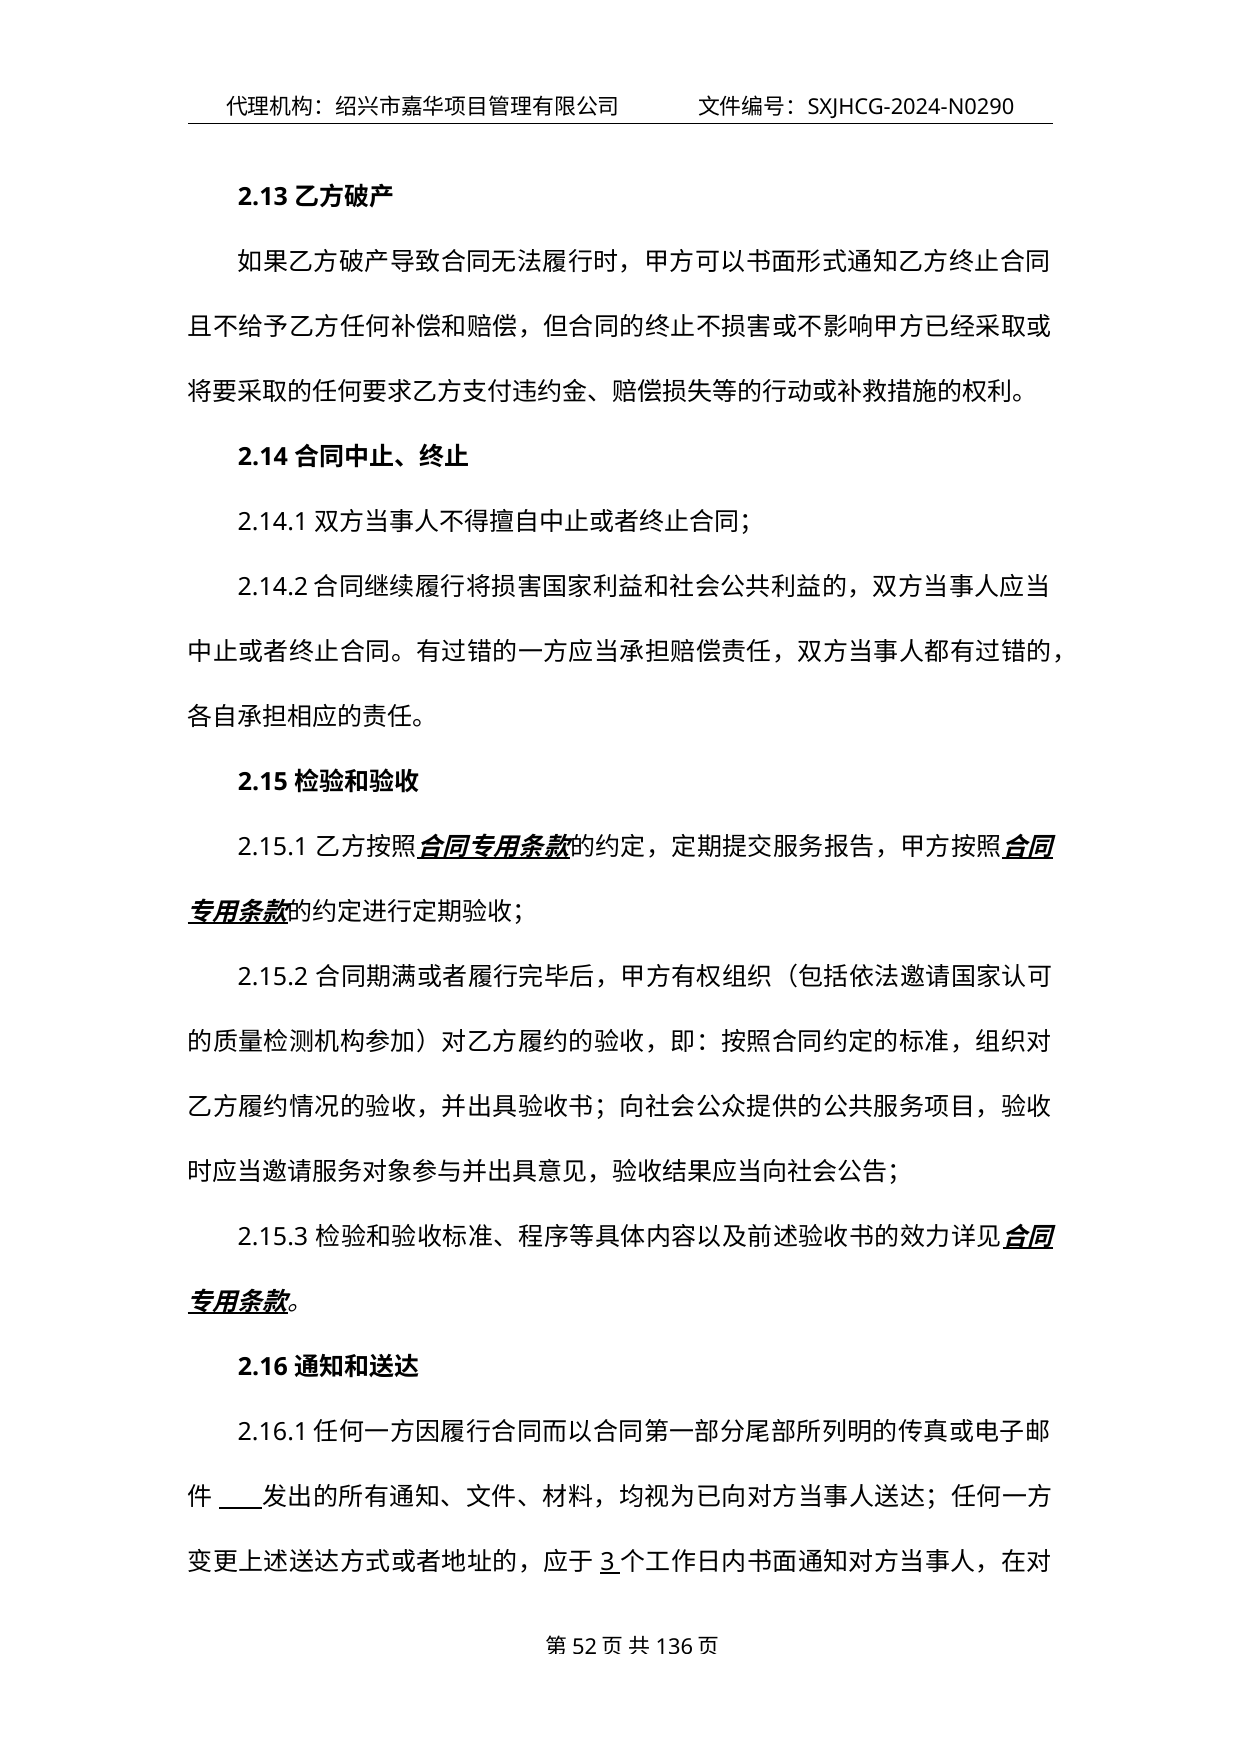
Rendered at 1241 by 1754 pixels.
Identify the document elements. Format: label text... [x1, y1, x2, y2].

text 2.16 通知和送达 [187, 1332, 1053, 1397]
text 2.15 检验和验收 [187, 747, 1053, 812]
text 2.15.2 合同期满或者履行完毕后，甲方有权组织（包括依法邀请国家认可的质量检测机构参加）对乙方履约的验收，即：按照合同约定的标准，组织对乙方履约情况的验收，并出具验收书；向社会公众提供的公共服务项目，验收时应当邀请服务对象参与并出具意见，验收结果应当向社会公告； [187, 942, 1053, 1202]
text 如果乙方破产导致合同无法履行时，甲方可以书面形式通知乙方终止合同且不给予乙方任何补偿和赔偿，但合同的终止不损害或不影响甲方已经采取或将要采取的任何要求乙方支付违约金、赔偿损失等的行动或补救措施的权利。 [187, 227, 1053, 422]
text 2.14.1 双方当事人不得擅自中止或者终止合同； [187, 487, 1053, 552]
text 2.15.3 检验和验收标准、程序等具体内容以及前述验收书的效力详见合同专用条款。 [187, 1202, 1053, 1332]
text 2.13 乙方破产 [187, 162, 1053, 227]
text 2.14.2合同继续履行将损害国家利益和社会公共利益的，双方当事人应当中止或者终止合同。有过错的一方应当承担赔偿责任，双方当事人都有过错的，各自承担相应的责任。 [187, 552, 1053, 747]
text 2.15.1 乙方按照合同专用条款的约定，定期提交服务报告，甲方按照合同专用条款的约定进行定期验收； [187, 812, 1053, 942]
text 2.14 合同中止、终止 [187, 422, 1053, 487]
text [187, 1397, 1053, 1592]
